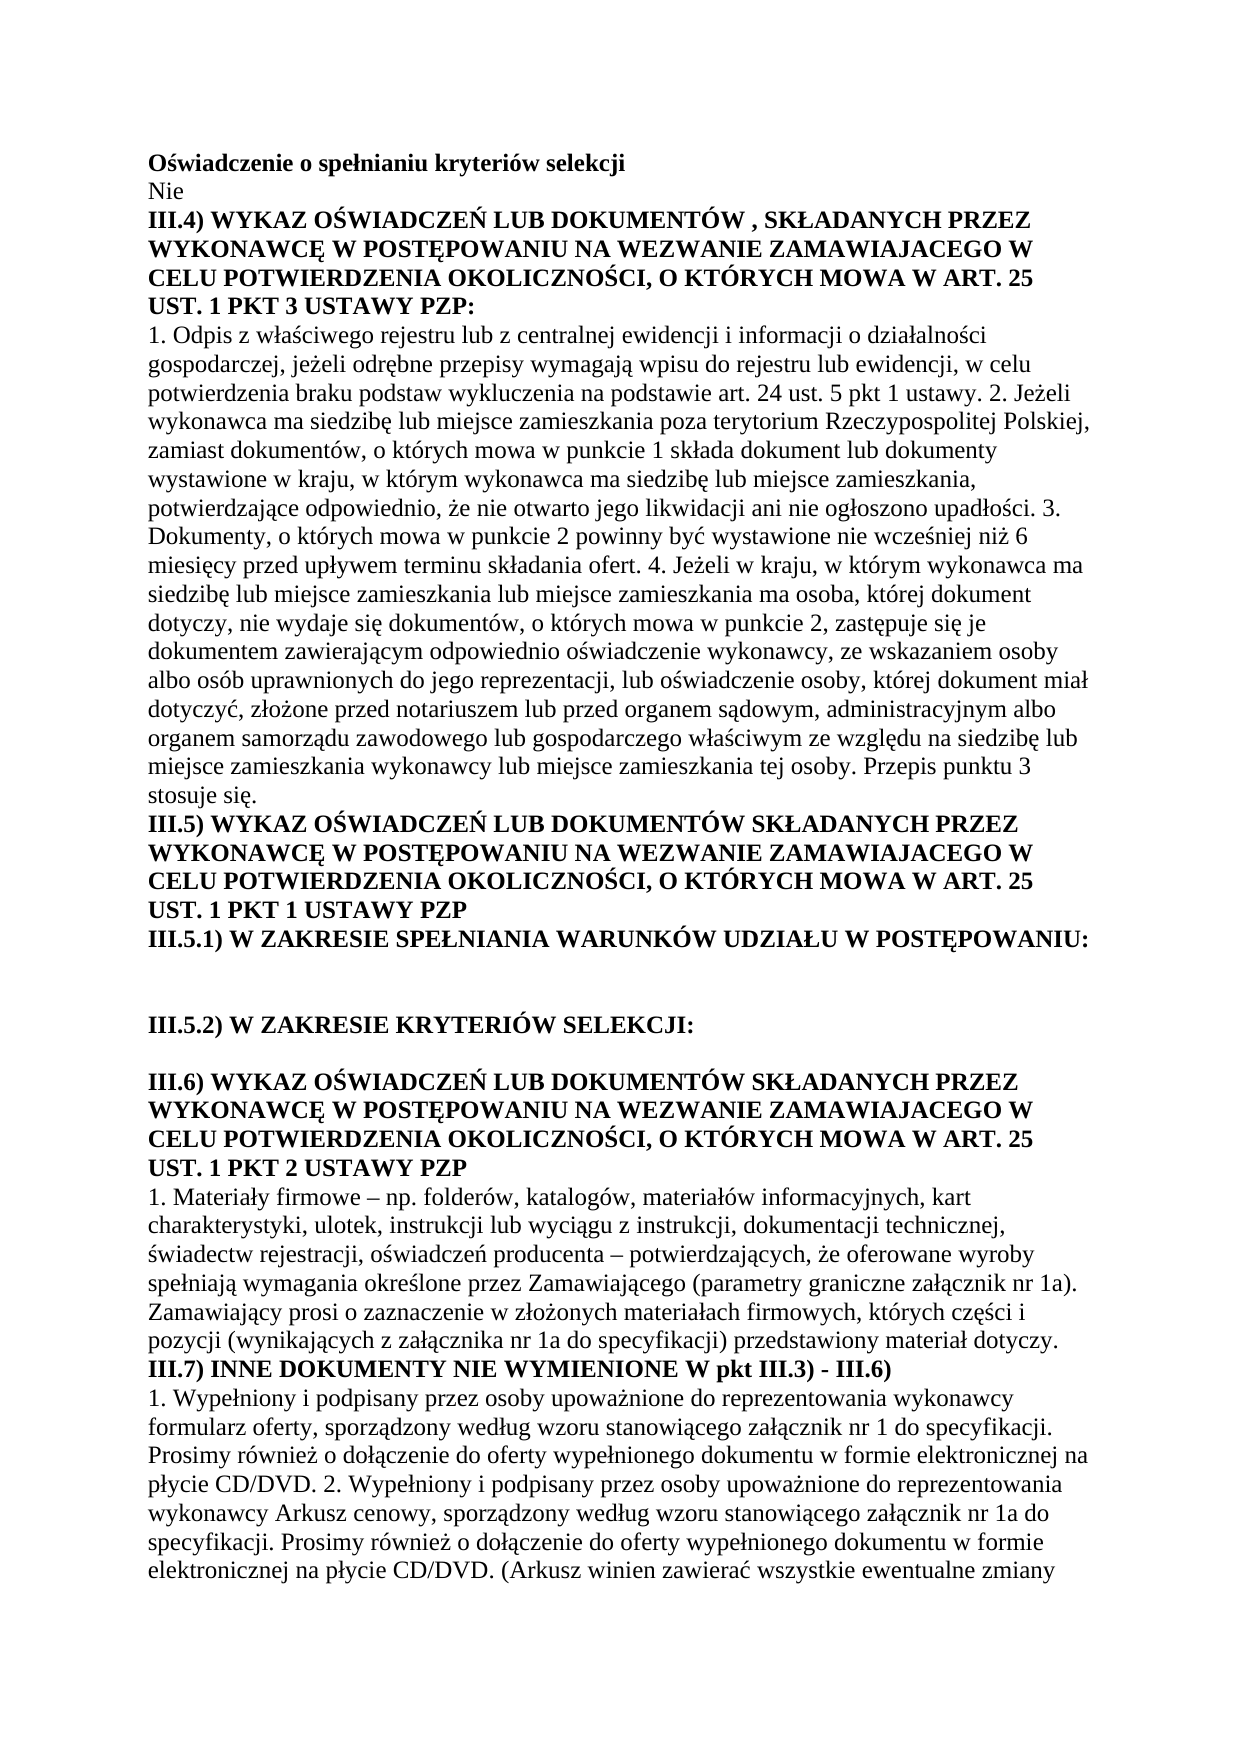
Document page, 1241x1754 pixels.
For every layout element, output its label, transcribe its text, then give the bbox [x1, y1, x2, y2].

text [148, 1383, 1093, 1584]
text 1. Odpis z właściwego rejestru lub z centralnej ewidencji i informacji o działalności gospodarczej, jeżeli odrębne przepisy wymagają wpisu do rejestru lub ewidencji, w celu potwierdzenia braku podstaw wykluczenia na podstawie art. 24 ust. 5 pkt 1 ustawy. 2. Jeżeli wykonawca ma siedzibę lub miejsce zamieszkania poza terytorium Rzeczypospolitej Polskiej, zamiast dokumentów, o których mowa w punkcie 1 składa dokument lub dokumenty wystawione w kraju, w którym wykonawca ma siedzibę lub miejsce zamieszkania, potwierdzające odpowiednio, że nie otwarto jego likwidacji ani nie ogłoszono upadłości. 3. Dokumenty, o których mowa w punkcie 2 powinny być wystawione nie wcześniej niż 6 miesięcy przed upływem terminu składania ofert. 4. Jeżeli w kraju, w którym wykonawca ma siedzibę lub miejsce zamieszkania lub miejsce zamieszkania ma osoba, której dokument dotyczy, nie wydaje się dokumentów, o których mowa w punkcie 2, zastępuje się je dokumentem zawierającym odpowiednio oświadczenie wykonawcy, ze wskazaniem osoby albo osób uprawnionych do jego reprezentacji, lub oświadczenie osoby, której dokument miał dotyczyć, złożone przed notariuszem lub przed organem sądowym, administracyjnym albo organem samorządu zawodowego lub gospodarczego właściwym ze względu na siedzibę lub miejsce zamieszkania wykonawcy lub miejsce zamieszkania tej osoby. Przepis punktu 3 stosuje się. [148, 320, 1093, 809]
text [148, 148, 1093, 205]
text III.4) WYKAZ OŚWIADCZEŃ LUB DOKUMENTÓW , SKŁADANYCH PRZEZ WYKONAWCĘ W POSTĘPOWANIU NA WEZWANIE ZAMAWIAJACEGO W CELU POTWIERDZENIA OKOLICZNOŚCI, O KTÓRYCH MOWA W ART. 25 UST. 1 PKT 3 USTAWY PZP: [148, 205, 1093, 320]
text III.5.1) W ZAKRESIE SPEŁNIANIA WARUNKÓW UDZIAŁU W POSTĘPOWANIU: III.5.2) W ZAKRESIE KRYTERIÓW SELEKCJI: [148, 924, 1093, 1067]
text III.5) WYKAZ OŚWIADCZEŃ LUB DOKUMENTÓW SKŁADANYCH PRZEZ WYKONAWCĘ W POSTĘPOWANIU NA WEZWANIE ZAMAWIAJACEGO W CELU POTWIERDZENIA OKOLICZNOŚCI, O KTÓRYCH MOWA W ART. 25 UST. 1 PKT 1 USTAWY PZP [148, 809, 1093, 924]
text III.7) INNE DOKUMENTY NIE WYMIENIONE W pkt III.3) - III.6) [148, 1354, 1093, 1383]
text 1. Materiały firmowe – np. folderów, katalogów, materiałów informacyjnych, kart charakterystyki, ulotek, instrukcji lub wyciągu z instrukcji, dokumentacji technicznej, świadectw rejestracji, oświadczeń producenta – potwierdzających, że oferowane wyroby spełniają wymagania określone przez Zamawiającego (parametry graniczne załącznik nr 1a). Zamawiający prosi o zaznaczenie w złożonych materiałach firmowych, których części i pozycji (wynikających z załącznika nr 1a do specyfikacji) przedstawiony materiał dotyczy. [148, 1182, 1093, 1354]
text III.6) WYKAZ OŚWIADCZEŃ LUB DOKUMENTÓW SKŁADANYCH PRZEZ WYKONAWCĘ W POSTĘPOWANIU NA WEZWANIE ZAMAWIAJACEGO W CELU POTWIERDZENIA OKOLICZNOŚCI, O KTÓRYCH MOWA W ART. 25 UST. 1 PKT 2 USTAWY PZP [148, 1067, 1093, 1182]
